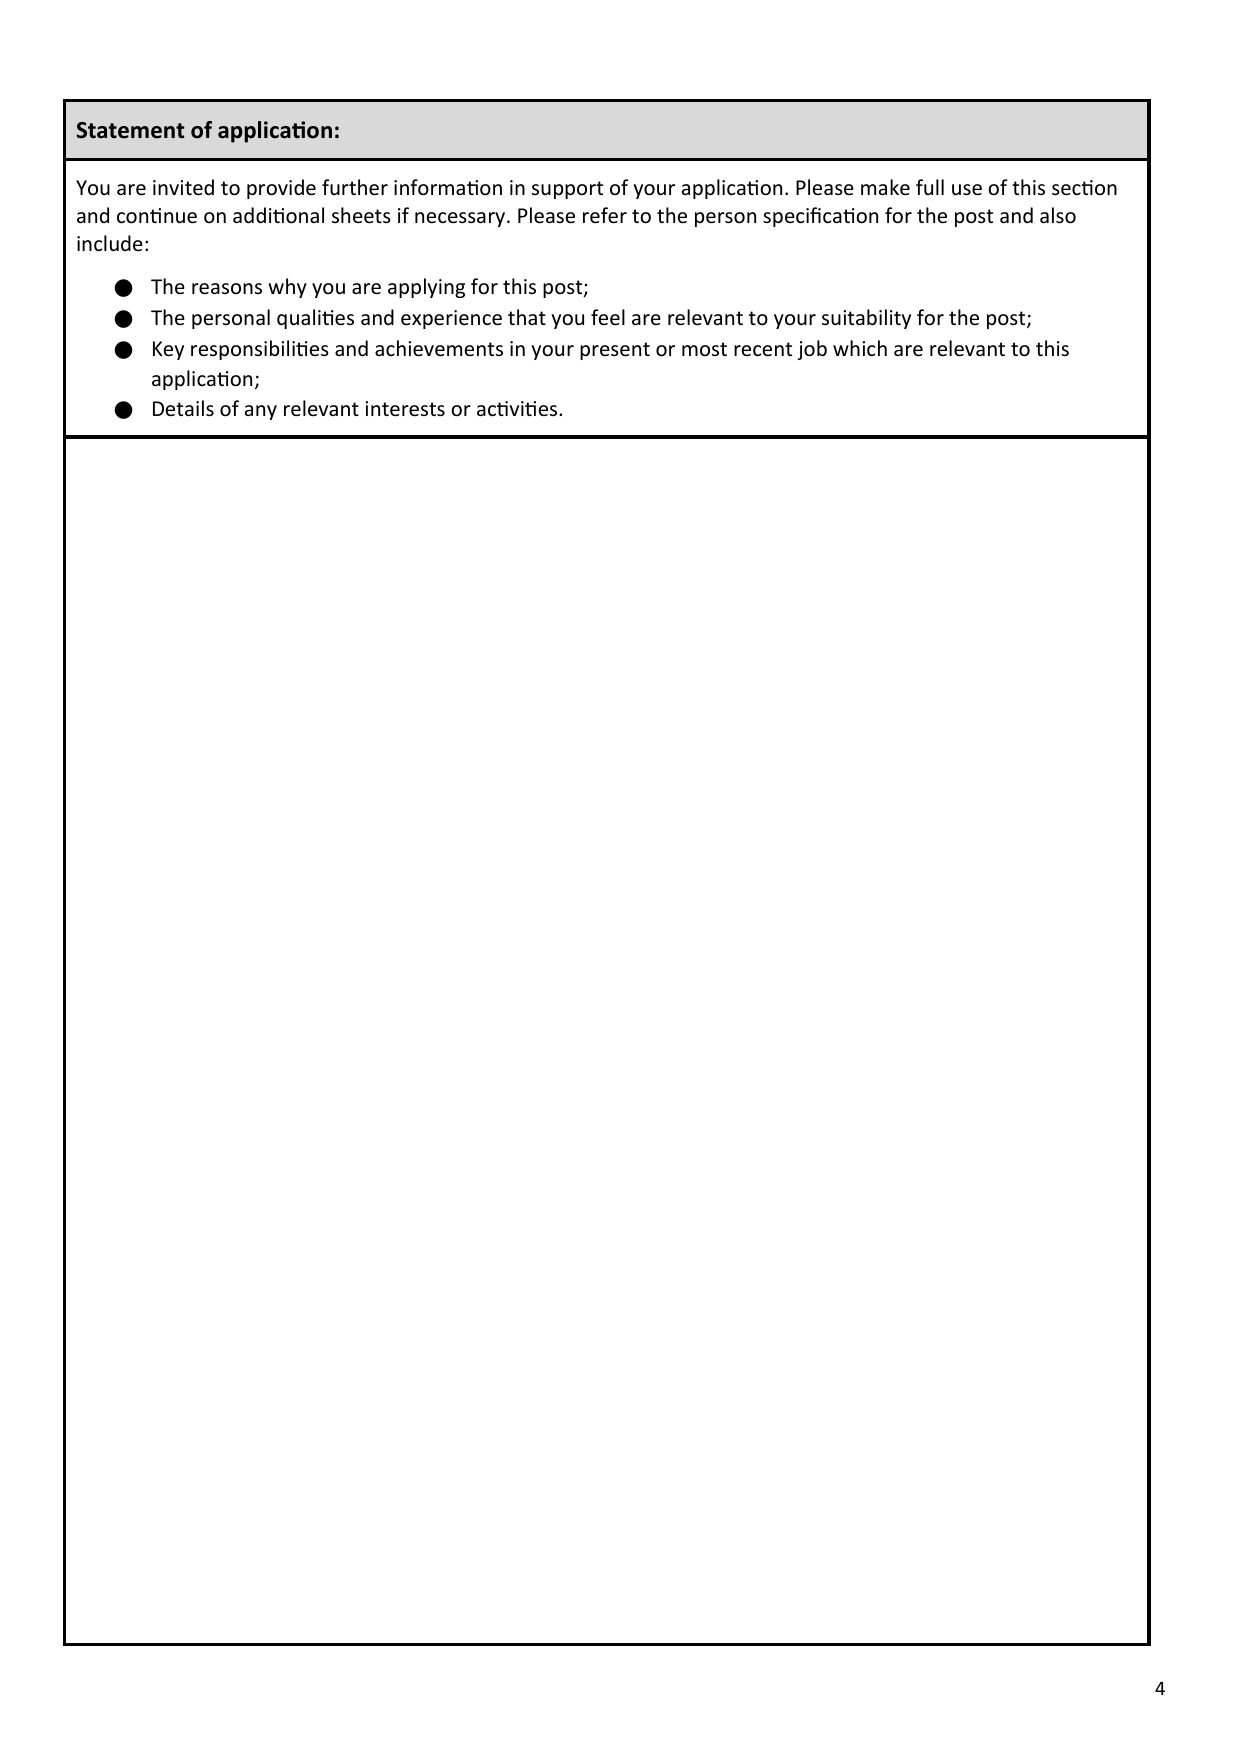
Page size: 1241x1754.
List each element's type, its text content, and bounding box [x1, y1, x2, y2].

table_cell [66, 439, 1147, 1643]
table_cell You are invited to provide further information in support of your application. Please make full use of this section and continue on additional sheets if necessary. Please refer to the person specification for the post and also include: The reasons why you are applying for this post; The personal qualities and experience that you feel are relevant to your suitability for the post; Key responsibilities and achievements in your present or most recent job which are relevant to this application; Details of any relevant interests or activities. [66, 161, 1147, 435]
table_header Statement of application: [66, 102, 1147, 158]
